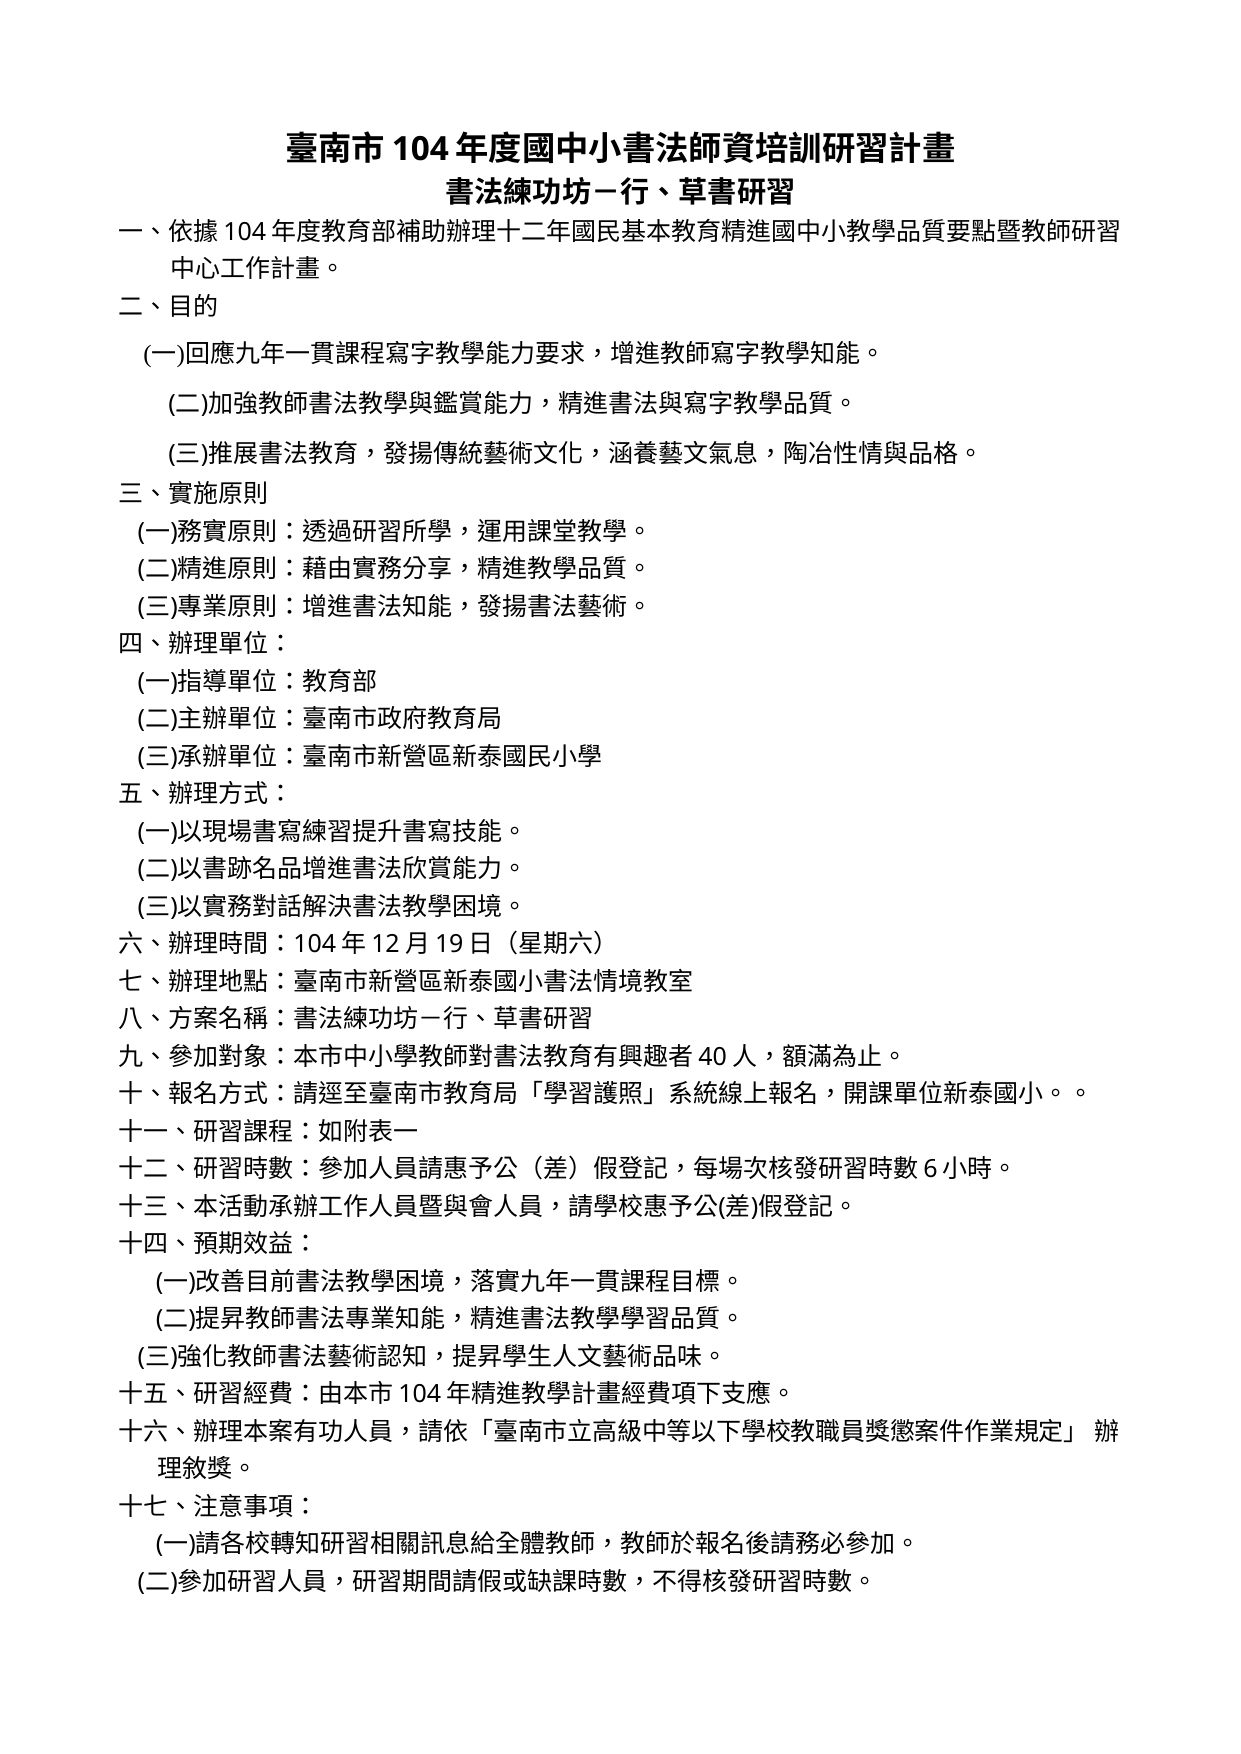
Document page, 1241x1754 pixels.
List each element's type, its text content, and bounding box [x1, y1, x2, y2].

text (一)以現場書寫練習提升書寫技能。 [118, 810, 1122, 848]
text 三、實施原則 [118, 473, 1122, 510]
text (二)提昇教師書法專業知能，精進書法教學學習品質。 [118, 1298, 1122, 1335]
text (三)承辦單位：臺南市新營區新泰國民小學 [118, 735, 1122, 773]
text (一)指導單位：教育部 [118, 660, 1122, 698]
text 八、方案名稱：書法練功坊－行、草書研習 [118, 998, 1122, 1035]
text 九、參加對象：本市中小學教師對書法教育有興趣者40人，額滿為止。 [118, 1035, 1122, 1073]
text (三)推展書法教育，發揚傳統藝術文化，涵養藝文氣息，陶冶性情與品格。 [118, 423, 1122, 473]
text (二)精進原則：藉由實務分享，精進教學品質。 [118, 548, 1122, 585]
text 十三、本活動承辦工作人員暨與會人員，請學校惠予公(差)假登記。 [118, 1185, 1122, 1223]
text 六、辦理時間：104年12月19日（星期六） [118, 923, 1122, 960]
text (二)加強教師書法教學與鑑賞能力，精進書法與寫字教學品質。 [118, 373, 1122, 423]
text 十二、研習時數：參加人員請惠予公（差）假登記，每場次核發研習時數6小時。 [118, 1148, 1122, 1185]
text 書法練功坊－行、草書研習 [118, 169, 1122, 210]
text 十一、研習課程：如附表一 [118, 1110, 1122, 1148]
text 理敘獎。 [118, 1448, 1122, 1485]
text 十、報名方式：請逕至臺南市教育局「學習護照」系統線上報名，開課單位新泰國小。。 [118, 1073, 1122, 1110]
text 臺南市104年度國中小書法師資培訓研習計畫 [118, 127, 1122, 169]
text (一)請各校轉知研習相關訊息給全體教師，教師於報名後請務必參加。 [118, 1523, 1122, 1560]
text (三)以實務對話解決書法教學困境。 [118, 885, 1122, 923]
text (二)參加研習人員，研習期間請假或缺課時數，不得核發研習時數。 [118, 1560, 1122, 1598]
text 二、目的 [118, 285, 1122, 323]
text 十七、注意事項： [118, 1485, 1122, 1523]
text 十四、預期效益： [118, 1223, 1122, 1260]
text 一、依據104年度教育部補助辦理十二年國民基本教育精進國中小教學品質要點暨教師研習中心工作計畫。 [118, 210, 1122, 285]
text (三)專業原則：增進書法知能，發揚書法藝術。 [118, 585, 1122, 623]
text 十五、研習經費：由本市104年精進教學計畫經費項下支應。 [118, 1373, 1122, 1410]
text (一)回應九年一貫課程寫字教學能力要求，增進教師寫字教學知能。 [118, 323, 1122, 373]
text (三)強化教師書法藝術認知，提昇學生人文藝術品味。 [118, 1335, 1122, 1373]
text 四、辦理單位： [118, 623, 1122, 660]
text 五、辦理方式： [118, 773, 1122, 810]
text 十六、辦理本案有功人員，請依「臺南市立高級中等以下學校教職員獎懲案件作業規定」 辦 [118, 1410, 1122, 1448]
text (二)以書跡名品增進書法欣賞能力。 [118, 848, 1122, 885]
text 七、辦理地點：臺南市新營區新泰國小書法情境教室 [118, 960, 1122, 998]
text (二)主辦單位：臺南市政府教育局 [118, 698, 1122, 735]
text (一)改善目前書法教學困境，落實九年一貫課程目標。 [118, 1260, 1122, 1298]
text (一)務實原則：透過研習所學，運用課堂教學。 [118, 510, 1122, 548]
